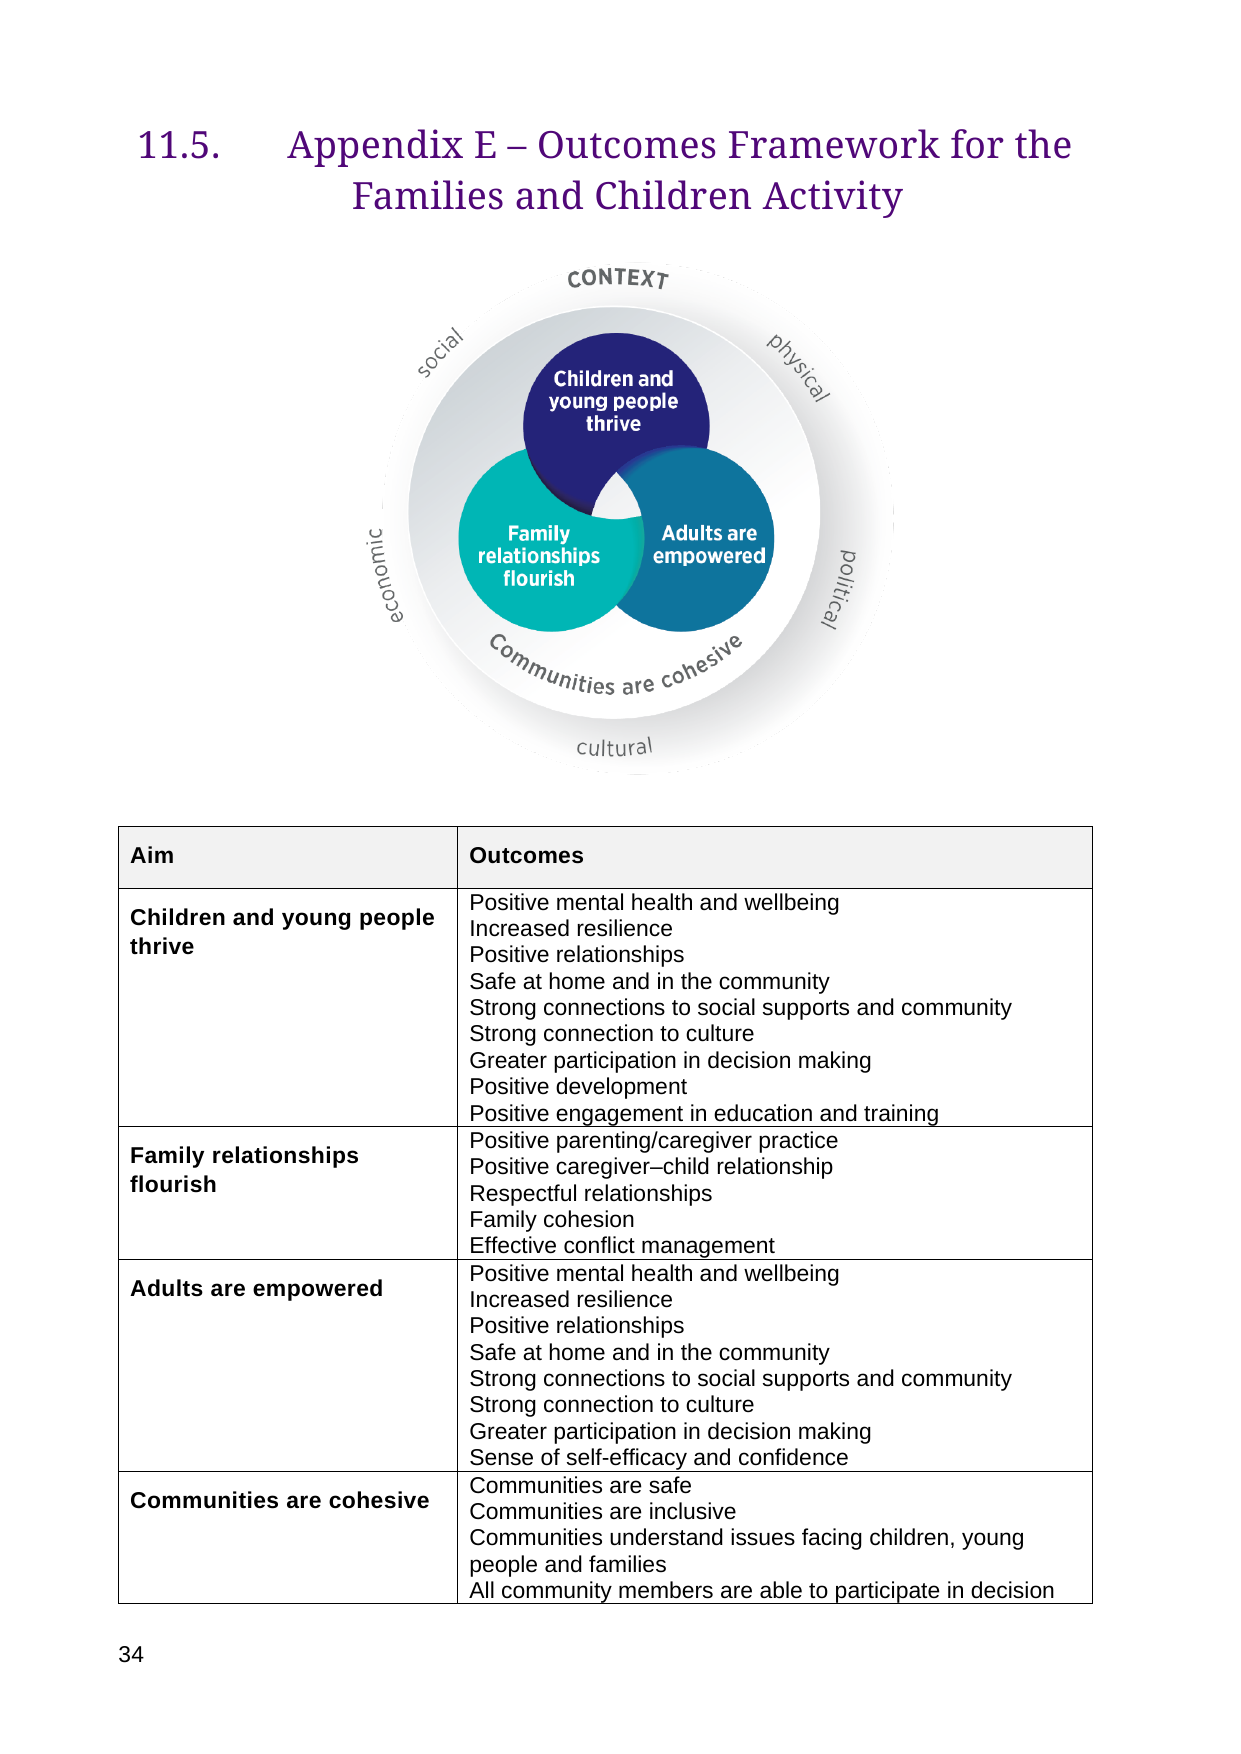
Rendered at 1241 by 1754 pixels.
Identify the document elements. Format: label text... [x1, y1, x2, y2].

table_cell Positive mental health and wellbeing Increased resilience Positive relationships Safe at home and in the community Strong connections to social supports and community Strong connection to culture Greater participation in decision making Positive development Positive engagement in education and training [458, 889, 1092, 1126]
table_cell Adults are empowered [119, 1260, 457, 1471]
picture [317, 220, 939, 826]
table_cell Communities are cohesive [119, 1472, 457, 1603]
table_header Outcomes [458, 827, 1092, 888]
table_cell Children and young people thrive [119, 889, 457, 1126]
table_cell Positive parenting/caregiver practice Positive caregiver–child relationship Respectful relationships Family cohesion Effective conflict management [458, 1127, 1092, 1259]
table_header Aim [119, 827, 457, 888]
table_cell Family relationships flourish [119, 1127, 457, 1259]
table_cell Positive mental health and wellbeing Increased resilience Positive relationships Safe at home and in the community Strong connections to social supports and community Strong connection to culture Greater participation in decision making Sense of self-efficacy and confidence [458, 1260, 1092, 1471]
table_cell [458, 1472, 1092, 1603]
